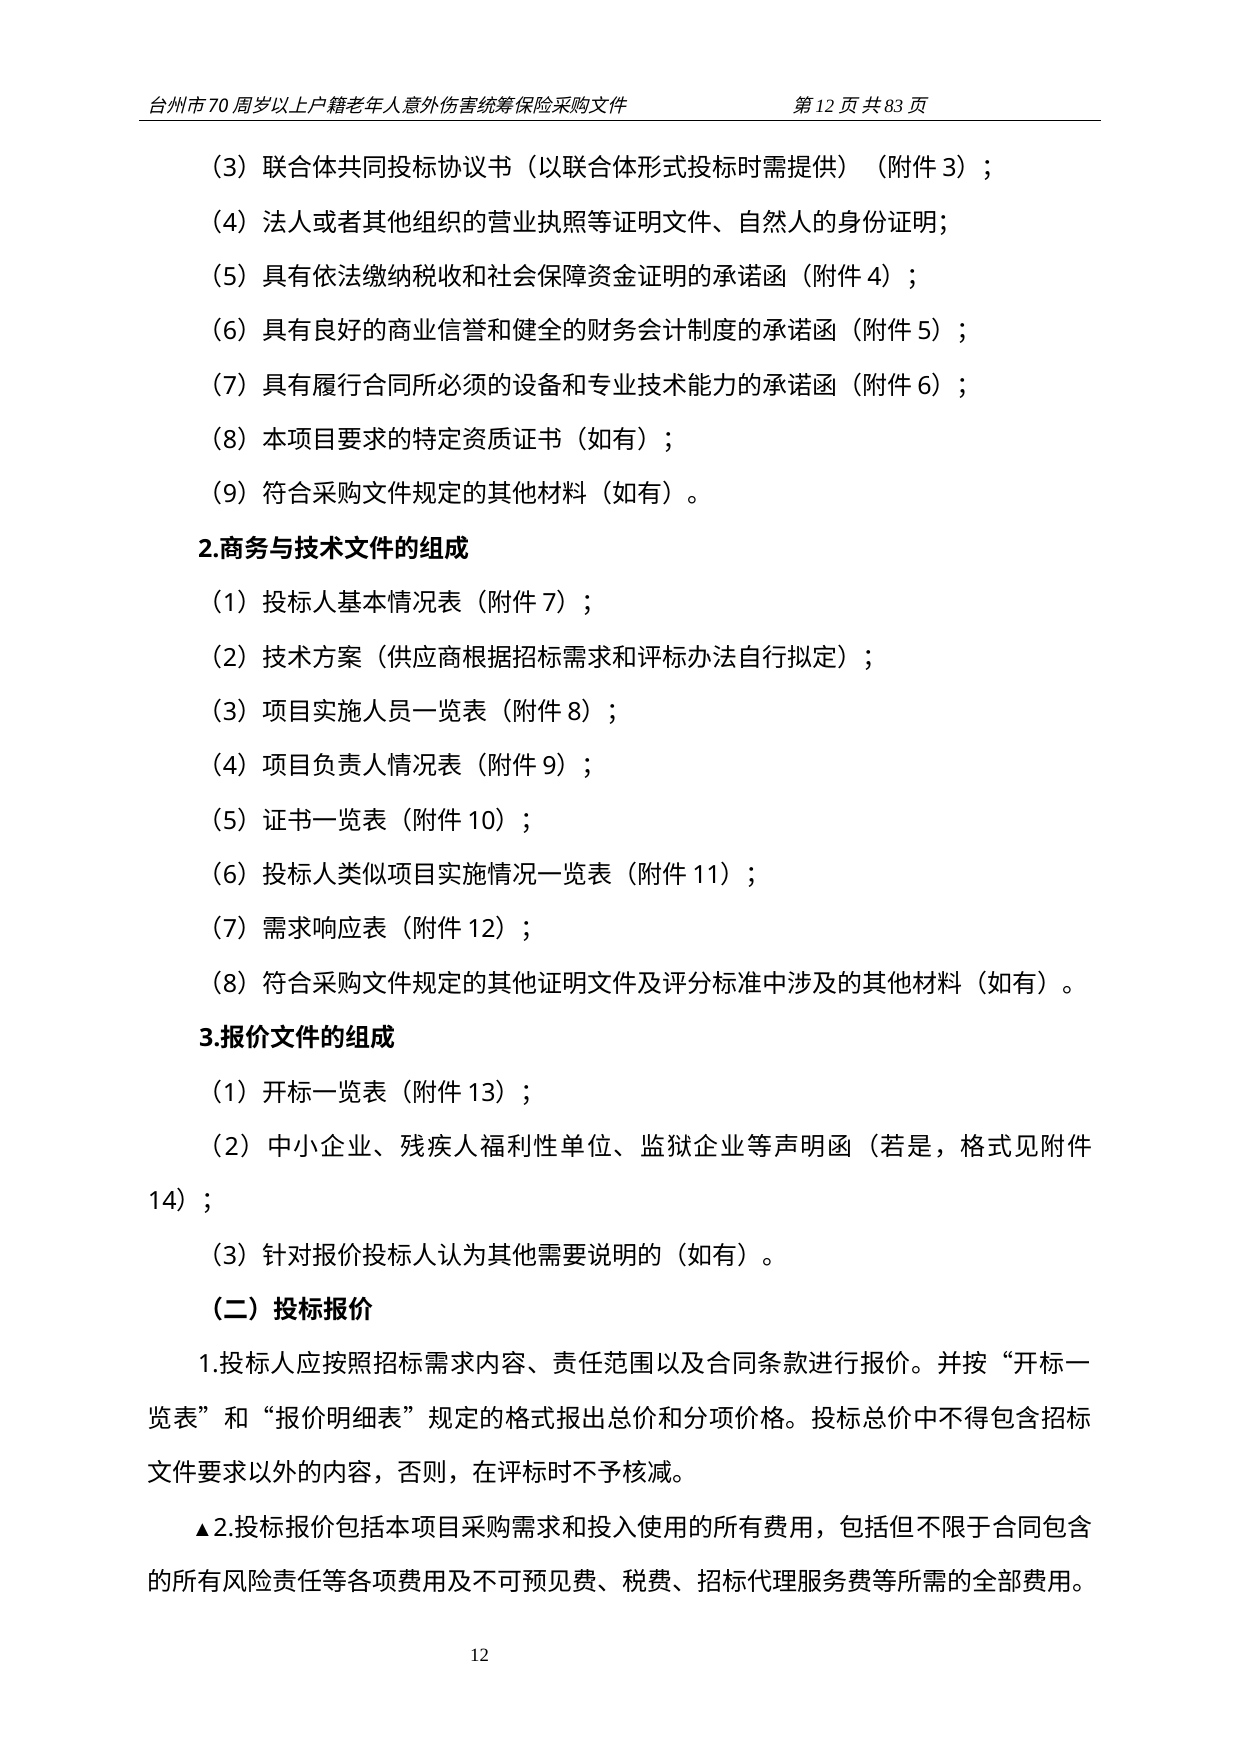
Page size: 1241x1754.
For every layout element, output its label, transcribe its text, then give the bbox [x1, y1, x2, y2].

text （6）具有良好的商业信誉和健全的财务会计制度的承诺函（附件5）； [148, 311, 1092, 347]
text （4）法人或者其他组织的营业执照等证明文件、自然人的身份证明； [148, 202, 1092, 238]
text （5）证书一览表（附件10）； [148, 800, 1092, 836]
text （1）开标一览表（附件13）； [148, 1072, 1092, 1108]
text （8）本项目要求的特定资质证书（如有）； [148, 419, 1092, 456]
text 3.报价文件的组成 [192, 1018, 1092, 1054]
text 2.商务与技术文件的组成 [148, 528, 1092, 564]
text （7）具有履行合同所必须的设备和专业技术能力的承诺函（附件6）； [148, 365, 1092, 401]
text （6）投标人类似项目实施情况一览表（附件11）； [148, 854, 1092, 891]
text （3）联合体共同投标协议书（以联合体形式投标时需提供）（附件3）； [148, 148, 1092, 184]
text （3）项目实施人员一览表（附件8）； [148, 691, 1092, 728]
text （2）中小企业、残疾人福利性单位、监狱企业等声明函（若是，格式见附件14）； [148, 1126, 1092, 1217]
text （3）针对报价投标人认为其他需要说明的（如有）。 [148, 1235, 1092, 1271]
text 1.投标人应按照招标需求内容、责任范围以及合同条款进行报价。并按“开标一览表”和“报价明细表”规定的格式报出总价和分项价格。投标总价中不得包含招标文件要求以外的内容，否则，在评标时不予核减。 [148, 1344, 1092, 1489]
text （8）符合采购文件规定的其他证明文件及评分标准中涉及的其他材料（如有）。 [148, 963, 1092, 999]
text （7）需求响应表（附件12）； [148, 909, 1092, 945]
text ▲2.投标报价包括本项目采购需求和投入使用的所有费用，包括但不限于合同包含的所有风险责任等各项费用及不可预见费、税费、招标代理服务费等所需的全部费用。 [148, 1507, 1092, 1598]
text （二）投标报价 [148, 1289, 1092, 1326]
text （4）项目负责人情况表（附件9）； [148, 746, 1092, 782]
text （1）投标人基本情况表（附件7）； [148, 583, 1092, 619]
text （9）符合采购文件规定的其他材料（如有）。 [148, 474, 1092, 510]
text （2）技术方案（供应商根据招标需求和评标办法自行拟定）； [148, 637, 1092, 673]
text （5）具有依法缴纳税收和社会保障资金证明的承诺函（附件4）； [148, 256, 1092, 293]
